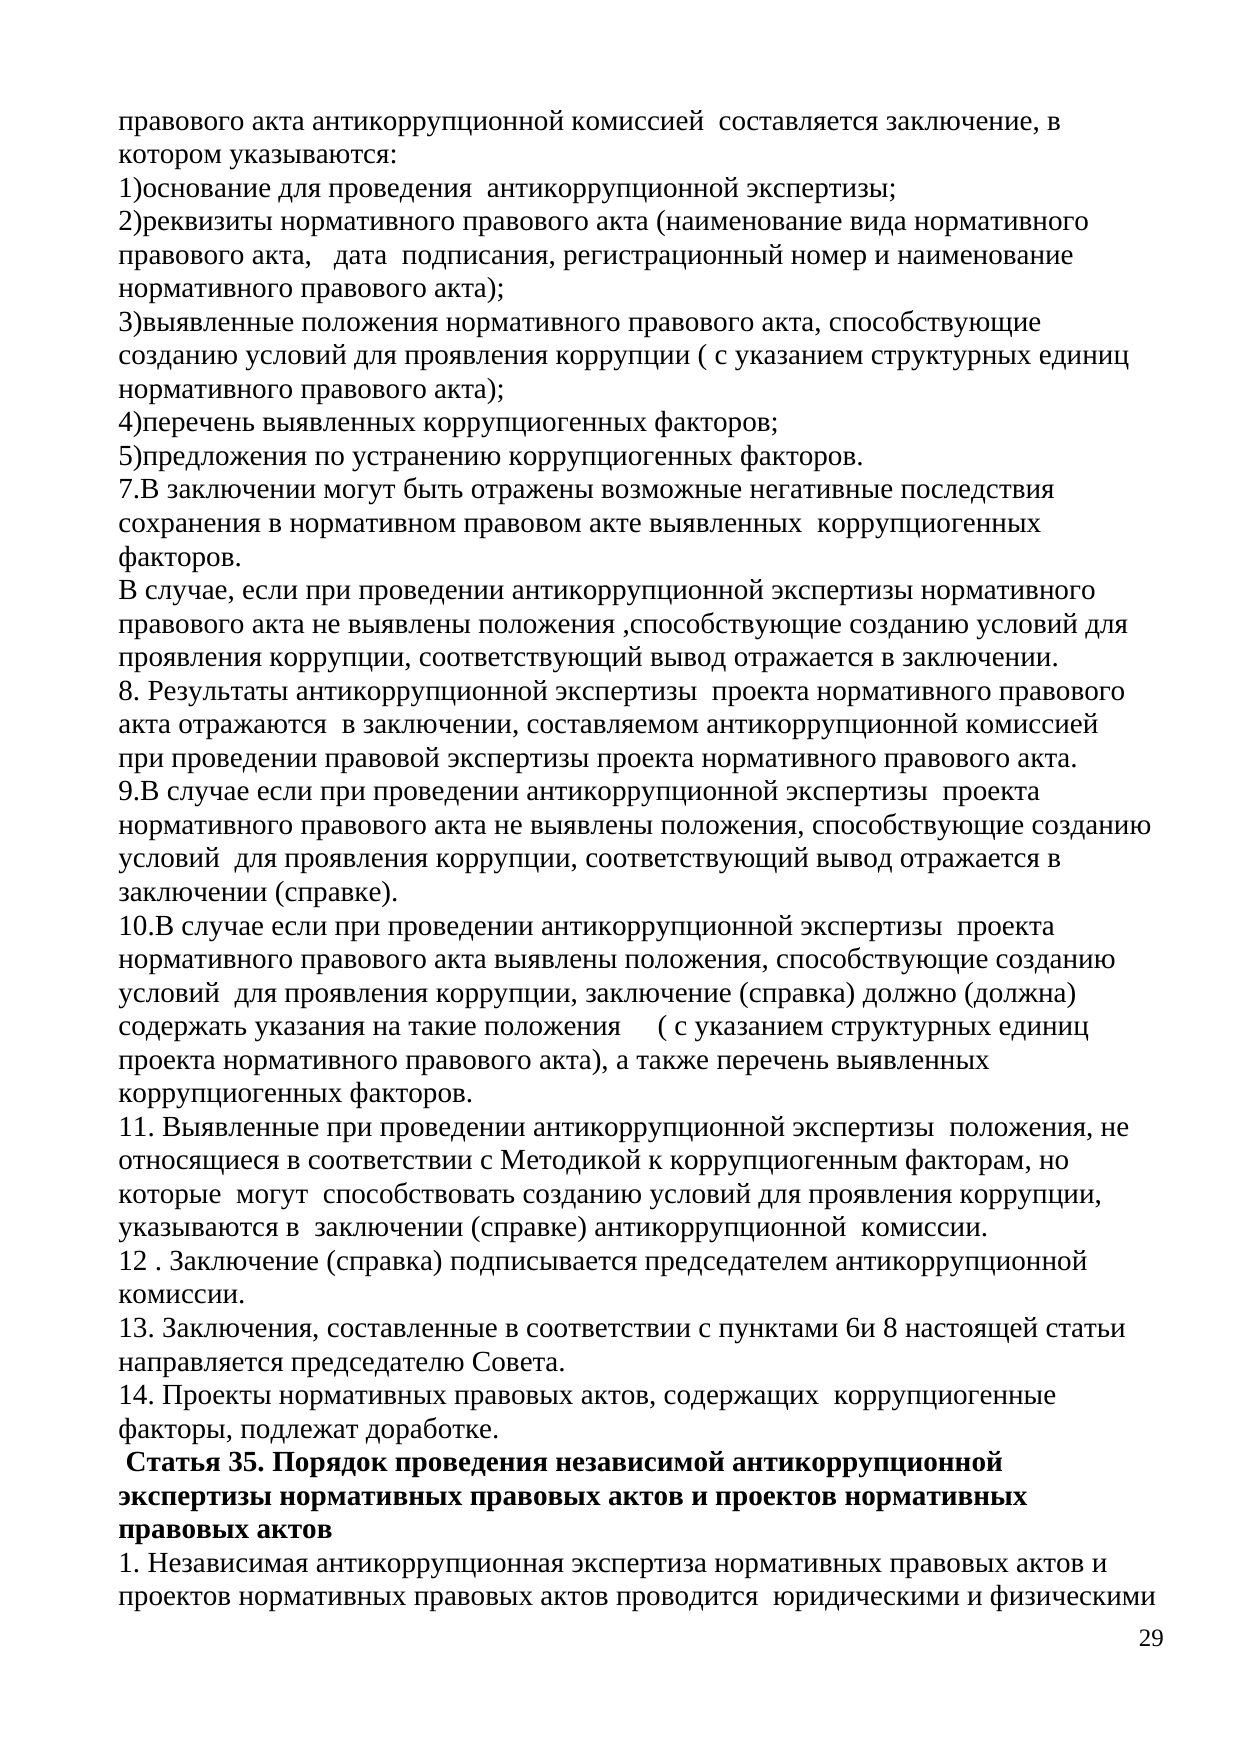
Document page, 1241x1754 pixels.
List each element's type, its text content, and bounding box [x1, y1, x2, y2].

text 10.В случае если при проведении антикоррупционной экспертизы проекта нормативного правового акта выявлены положения, способствующие созданию условий для проявления коррупции, заключение (справка) должно (должна) содержать указания на такие положения ( с указанием структурных единиц проекта нормативного правового акта), а также перечень выявленных коррупциогенных факторов. 11. Выявленные при проведении антикоррупционной экспертизы положения, не относящиеся в соответствии с Методикой к коррупциогенным факторам, но которые могут способствовать созданию условий для проявления коррупции, указываются в заключении (справке) антикоррупционной комиссии. 12 . Заключение (справка) подписывается председателем антикоррупционной комиссии. 13. Заключения, составленные в соответствии с пунктами 6и 8 настоящей статьи направляется председателю Совета. 14. Проекты нормативных правовых актов, содержащих коррупциогенные факторы, подлежат доработке. [118, 908, 1163, 1444]
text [118, 103, 1163, 908]
text Статья 35. Порядок проведения независимой антикоррупционной экспертизы нормативных правовых актов и проектов нормативных правовых актов [118, 1444, 1163, 1545]
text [118, 1545, 1163, 1612]
